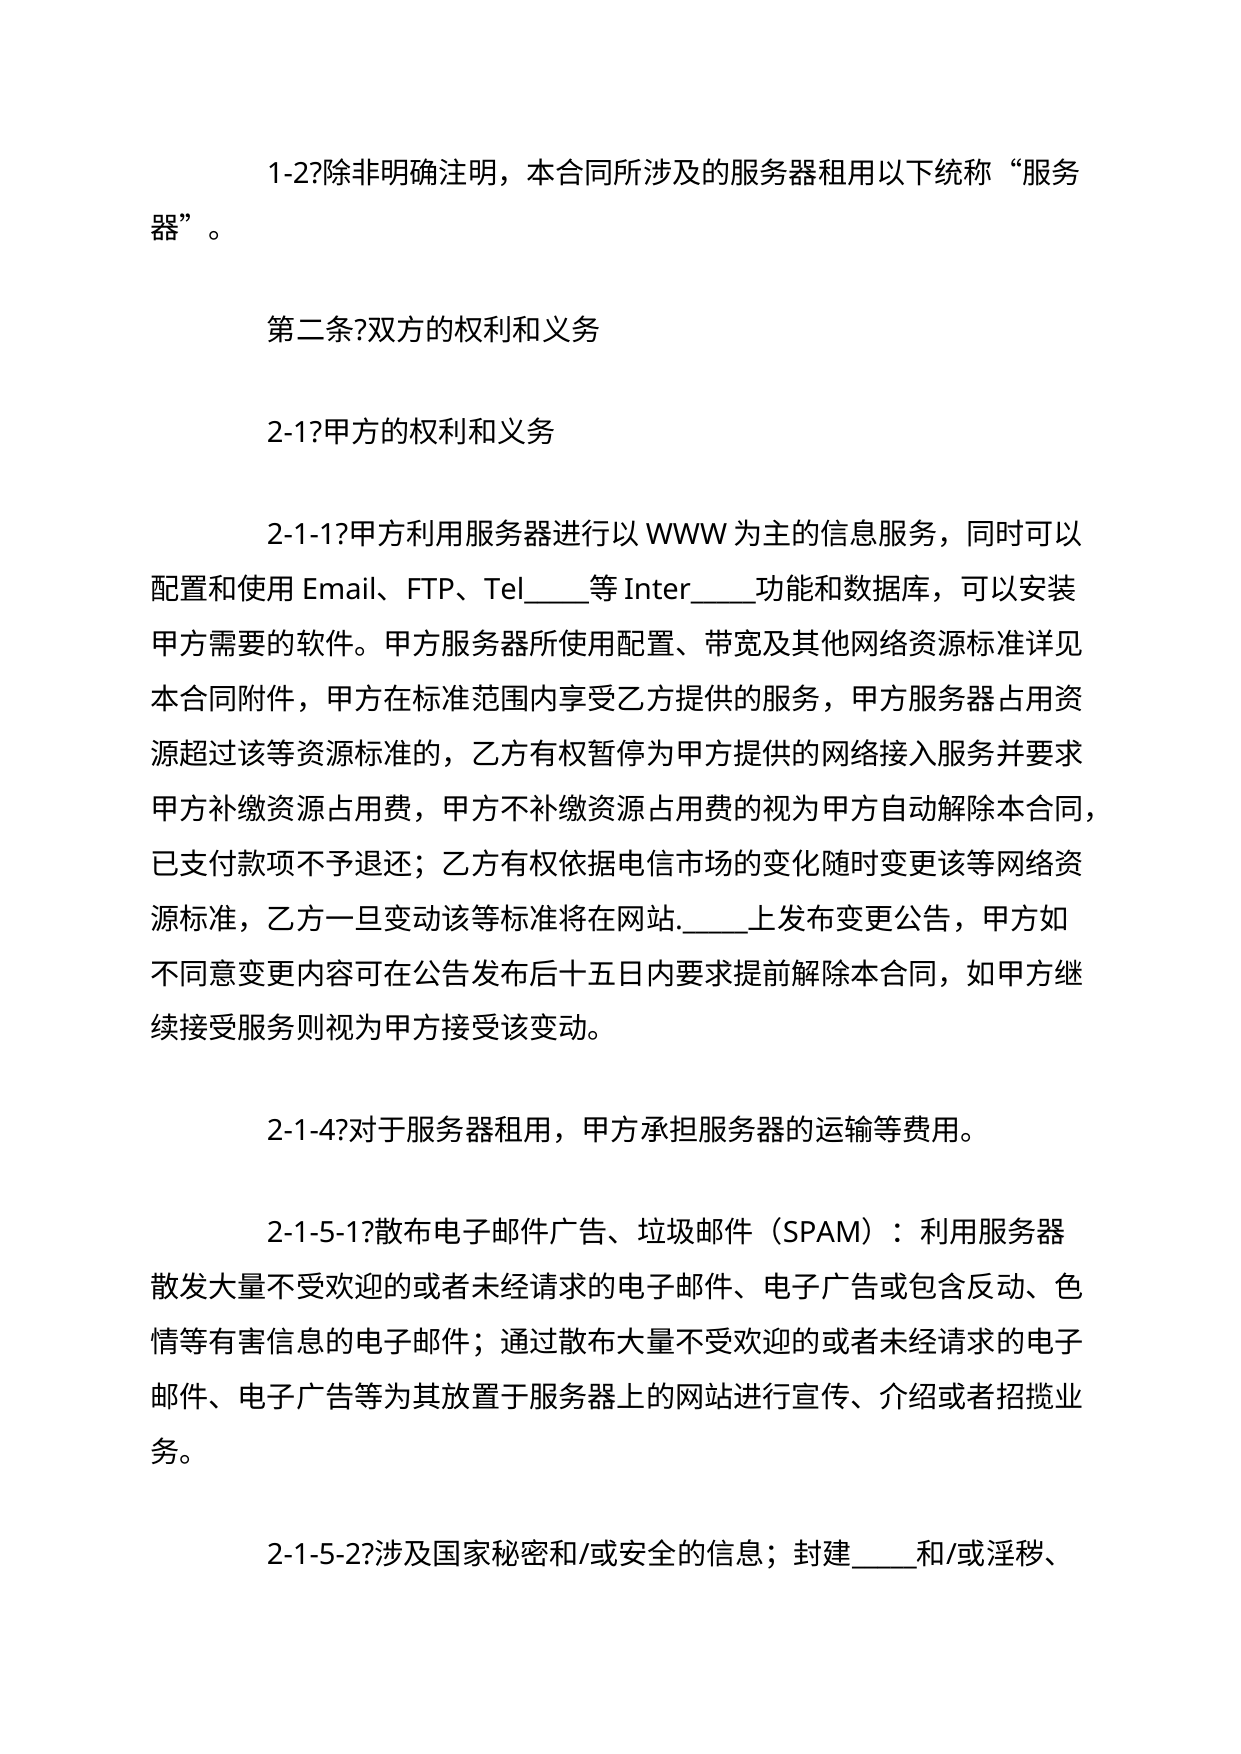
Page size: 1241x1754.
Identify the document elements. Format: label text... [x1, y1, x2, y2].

text 1-2?除非明确注明，本合同所涉及的服务器租用以下统称“服务器”。 [150, 150, 1090, 247]
text 2-1-1?甲方利用服务器进行以WWW为主的信息服务，同时可以配置和使用Email、FTP、Tel_____等Inter_____功能和数据库，可以安装甲方需要的软件。甲方服务器所使用配置、带宽及其他网络资源标准详见本合同附件，甲方在标准范围内享受乙方提供的服务，甲方服务器占用资源超过该等资源标准的，乙方有权暂停为甲方提供的网络接入服务并要求甲方补缴资源占用费，甲方不补缴资源占用费的视为甲方自动解除本合同，已支付款项不予退还；乙方有权依据电信市场的变化随时变更该等网络资源标准，乙方一旦变动该等标准将在网站._____上发布变更公告，甲方如不同意变更内容可在公告发布后十五日内要求提前解除本合同，如甲方继续接受服务则视为甲方接受该变动。 [150, 511, 1090, 1047]
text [150, 1530, 1090, 1573]
text 2-1-4?对于服务器租用，甲方承担服务器的运输等费用。 [150, 1107, 1090, 1149]
text 2-1?甲方的权利和义务 [150, 409, 1090, 451]
text 第二条?双方的权利和义务 [150, 307, 1090, 349]
text 2-1-5-1?散布电子邮件广告、垃圾邮件（SPAM）：利用服务器散发大量不受欢迎的或者未经请求的电子邮件、电子广告或包含反动、色情等有害信息的电子邮件；通过散布大量不受欢迎的或者未经请求的电子邮件、电子广告等为其放置于服务器上的网站进行宣传、介绍或者招揽业务。 [150, 1209, 1090, 1471]
